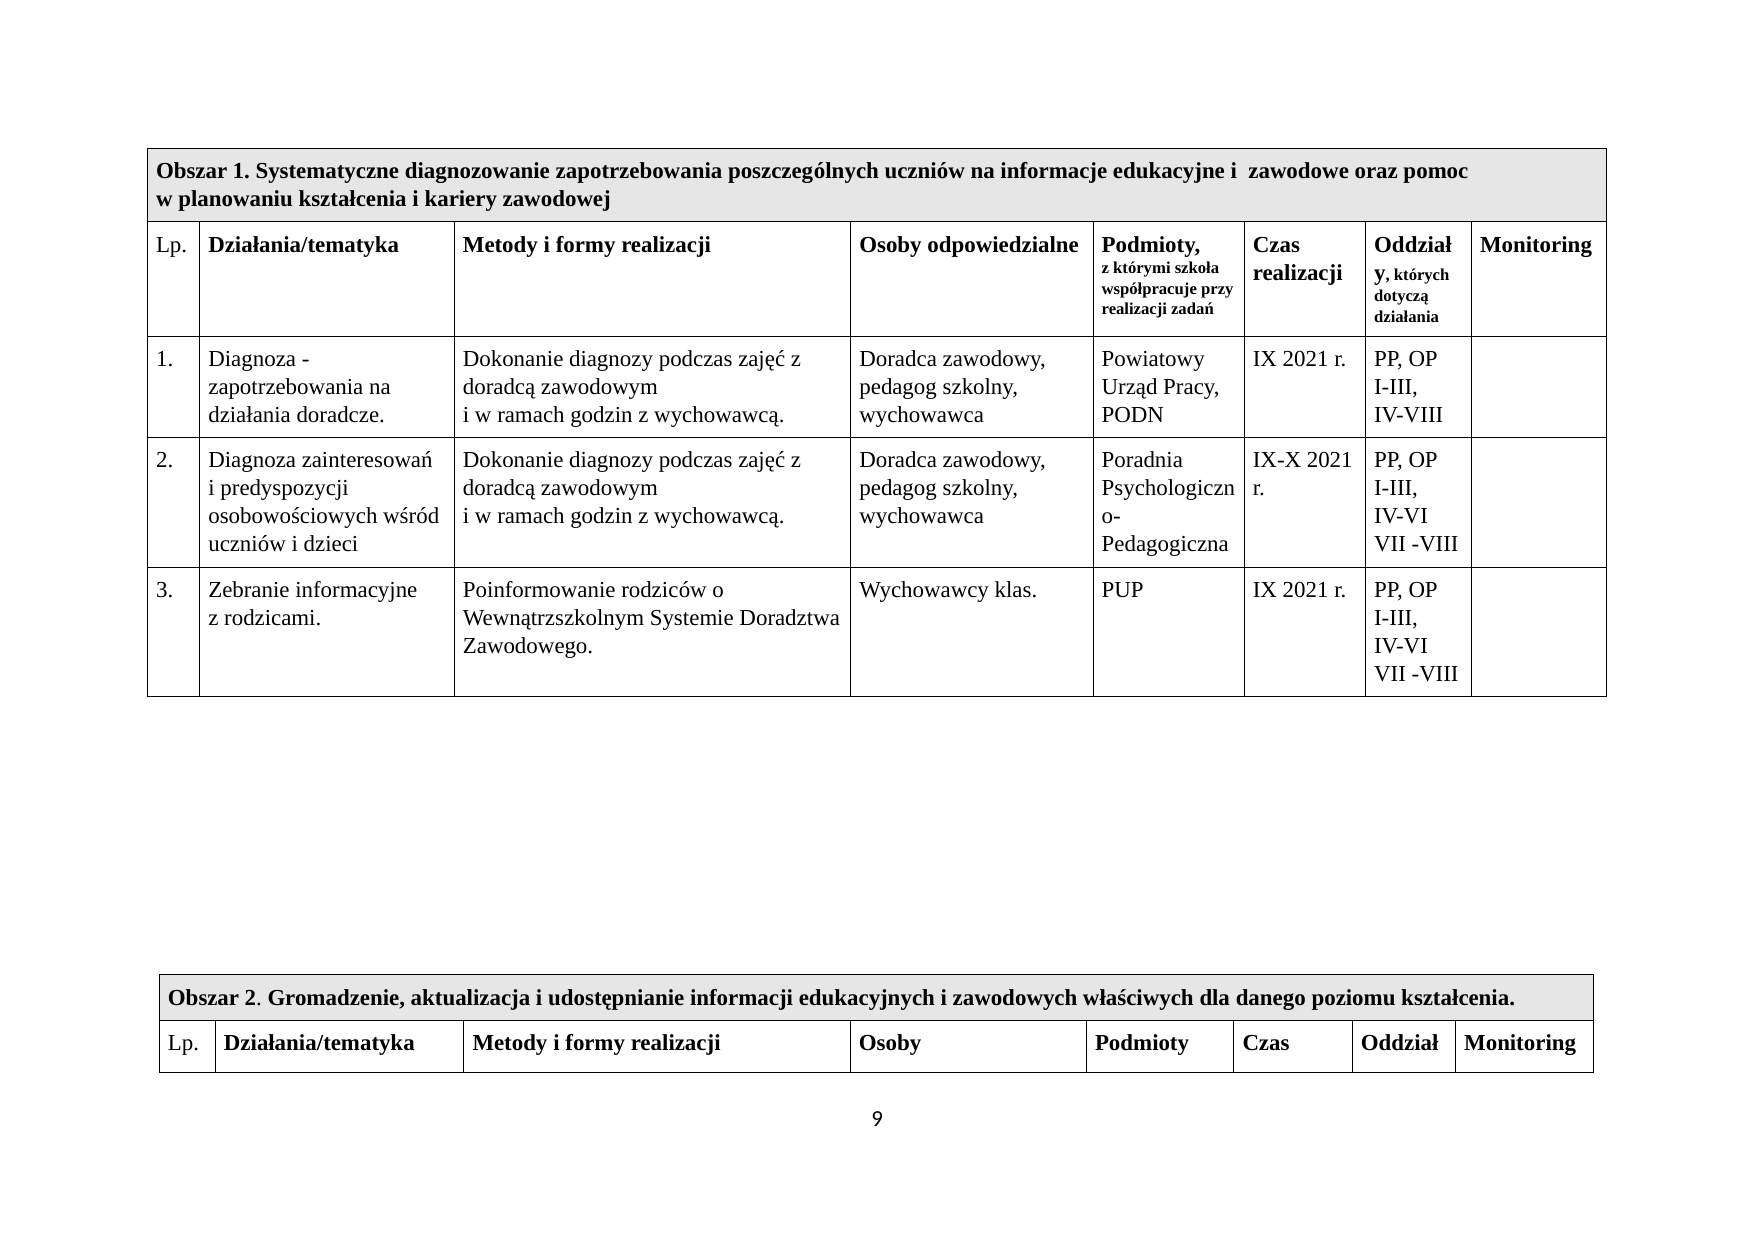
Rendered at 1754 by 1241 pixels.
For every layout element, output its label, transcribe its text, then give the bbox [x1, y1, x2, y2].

table_cell Dokonanie diagnozy podczas zajęć z doradcą zawodowym i w ramach godzin z wychowawcą. [455, 337, 850, 437]
table_cell IX 2021 r. [1245, 337, 1365, 437]
table_cell IX 2021 r. [1245, 568, 1365, 696]
table_cell Oddziały [1353, 1021, 1455, 1072]
table_cell Doradca zawodowy, pedagog szkolny, wychowawca [851, 438, 1093, 567]
table_cell Doradca zawodowy, pedagog szkolny, wychowawca [851, 337, 1093, 437]
table_cell Monitoring [1472, 222, 1606, 336]
table_cell Monitoring [1456, 1021, 1593, 1072]
table_cell Osoby odpowiedzialne [851, 222, 1093, 336]
table_cell Metody i formy realizacji [455, 222, 850, 336]
table_cell 1. [148, 337, 199, 437]
table_header Obszar 1. Systematyczne diagnozowanie zapotrzebowania poszczególnych uczniów na informacje edukacyjne i zawodowe oraz pomoc w planowaniu kształcenia i kariery zawodowej [148, 149, 1606, 221]
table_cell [464, 1021, 850, 1072]
table_cell Działania/tematyka [200, 222, 454, 336]
table_cell Podmioty, z którymi szkoła współpracuje przy realizacji zadań [1094, 222, 1244, 336]
table_cell Diagnoza -zapotrzebowania na działania doradcze. [200, 337, 454, 437]
table_cell Działania/tematyka [216, 1021, 463, 1072]
table_header Obszar 2. Gromadzenie, aktualizacja i udostępnianie informacji edukacyjnych i zawodowych właściwych dla danego poziomu kształcenia. [160, 975, 1593, 1020]
table_cell 2. [148, 438, 199, 567]
table_cell [1472, 438, 1606, 567]
table_cell IX-X 2021 r. [1245, 438, 1365, 567]
table_cell Poinformowanie rodziców o Wewnątrzszkolnym Systemie Doradztwa Zawodowego. [455, 568, 850, 696]
table_cell 3. [148, 568, 199, 696]
table_cell PP, OP I-III, IV-VI VII -VIII [1366, 568, 1471, 696]
table_cell Wychowawcy klas. [851, 568, 1093, 696]
table_cell Czas realizacji [1234, 1021, 1352, 1072]
table_cell Zebranie informacyjne z rodzicami. [200, 568, 454, 696]
table_cell Poradnia Psychologiczno-Pedagogiczna [1094, 438, 1244, 567]
table_cell Powiatowy Urząd Pracy, PODN [1094, 337, 1244, 437]
table_cell PP, OP I-III, IV-VIII [1366, 337, 1471, 437]
table_cell Lp. [160, 1021, 215, 1072]
table_cell Oddziały, których dotyczą działania [1366, 222, 1471, 336]
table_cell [851, 1021, 1086, 1072]
table_cell Lp. [148, 222, 199, 336]
table_cell [1472, 337, 1606, 437]
table_cell Podmioty [1087, 1021, 1233, 1072]
table_cell PP, OP I-III, IV-VI VII -VIII [1366, 438, 1471, 567]
table_cell [1472, 568, 1606, 696]
table_cell Diagnoza zainteresowań i predyspozycji osobowościowych wśród uczniów i dzieci [200, 438, 454, 567]
table_cell Czas realizacji [1245, 222, 1365, 336]
table_cell PUP [1094, 568, 1244, 696]
table_cell Dokonanie diagnozy podczas zajęć z doradcą zawodowym i w ramach godzin z wychowawcą. [455, 438, 850, 567]
